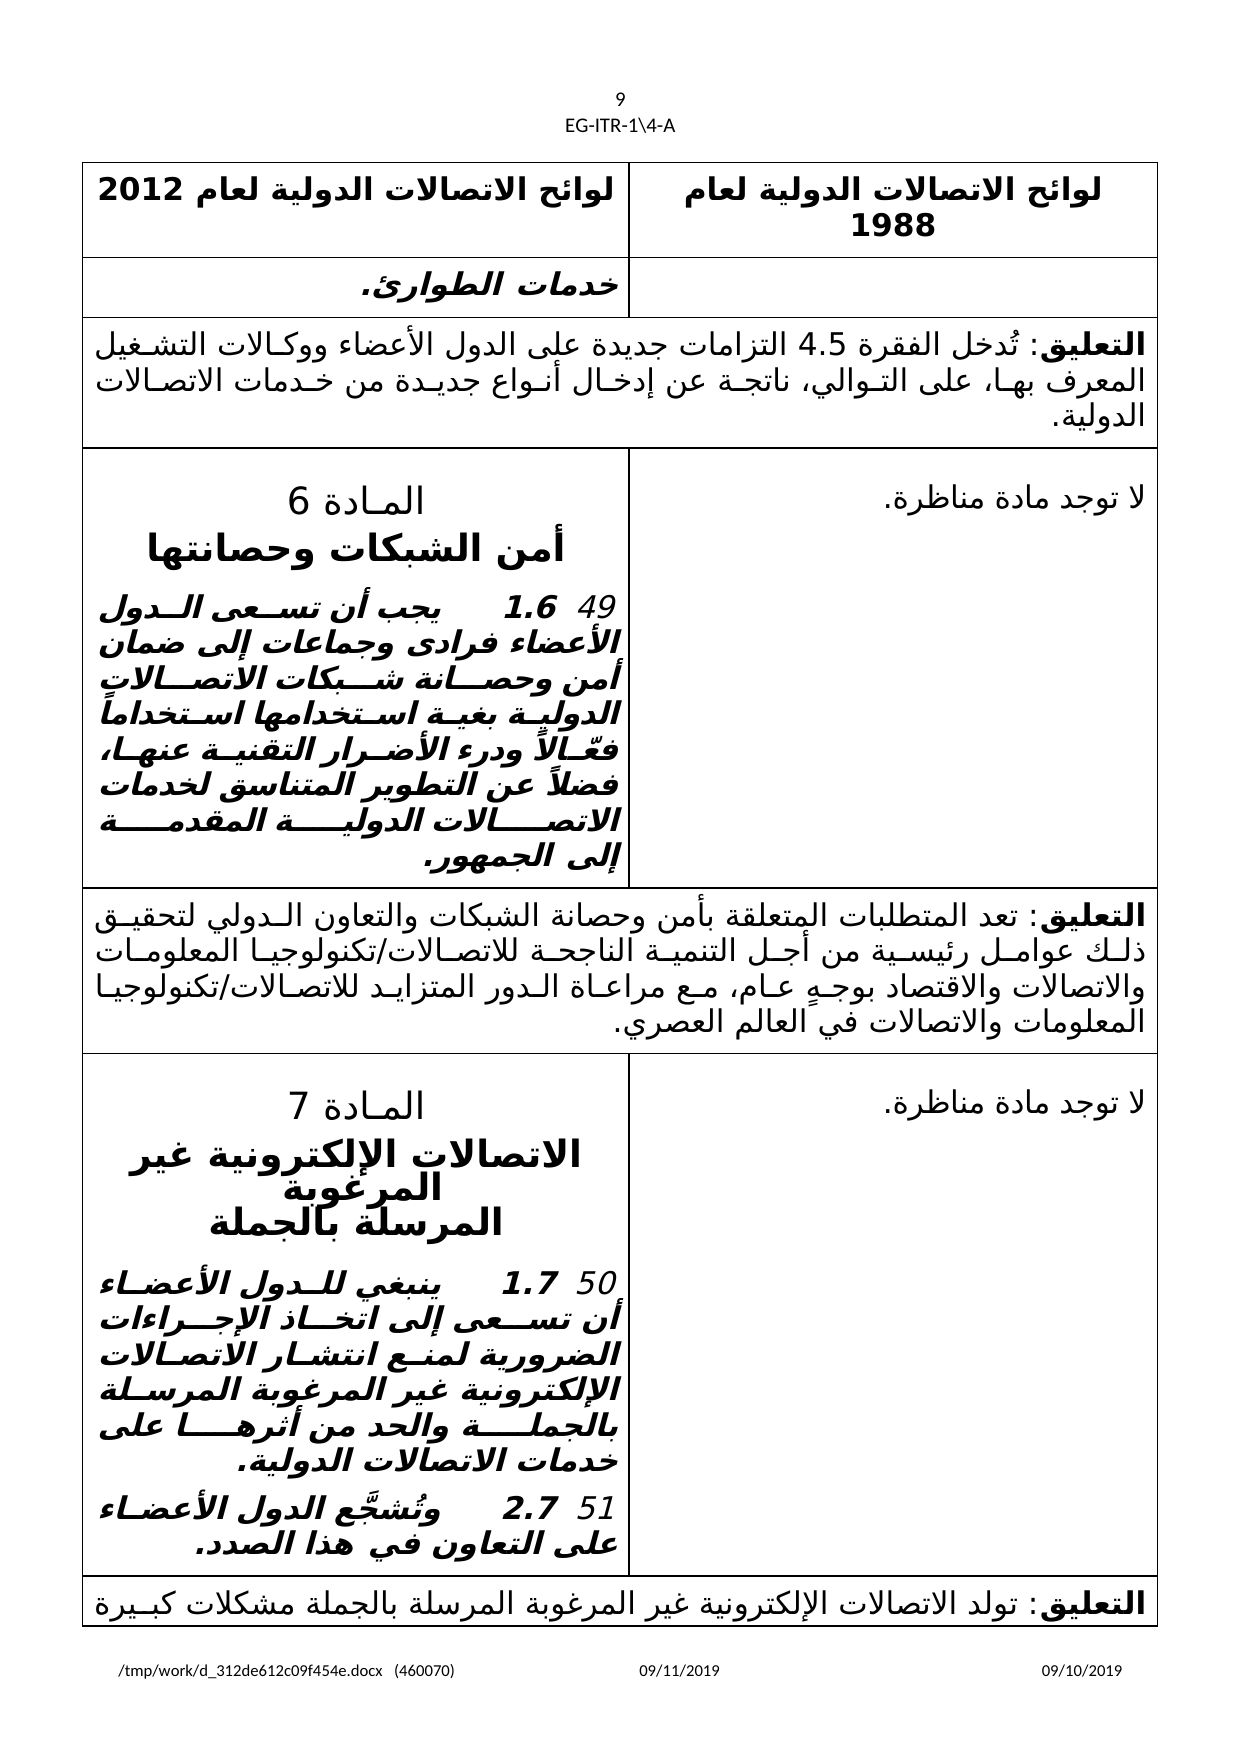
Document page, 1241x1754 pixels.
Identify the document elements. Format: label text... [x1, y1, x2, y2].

table_header لوائح الاتصالات الدولية لعام 2012 [83, 163, 628, 257]
table_cell المـادة 6 أمن الشبكات وحصانتها 49 1.6 يجب أن تسعى الدول الأعضاء فرادى وجماعات إلى ضمان أمن وحصانة شبكات الاتصالات الدولية بغية استخدامها استخداماً فعّالاً ودرء الأضرار التقنية عنها، فضلاً عن التطوير المتناسق لخدمات الاتصالات الدولية المقدمة إلى الجمهور. [83, 449, 628, 887]
table_cell التعليق: تعد المتطلبات المتعلقة بأمن وحصانة الشبكات والتعاون الدولي لتحقيق ذلك عوامل رئيسية من أجل التنمية الناجحة للاتصالات/تكنولوجيا المعلومات والاتصالات والاقتصاد بوجهٍ عام، مع مراعاة الدور المتزايد للاتصالات/تكنولوجيا المعلومات والاتصالات في العالم العصري. [83, 889, 1157, 1053]
table_cell المـادة 7 الاتصالات الإلكترونية غير المرغوبة المرسلة بالجملة 50 1.7 ينبغي للدول الأعضاء أن تسعى إلى اتخاذ الإجراءات الضرورية لمنع انتشار الاتصالات الإلكترونية غير المرغوبة المرسلة بالجملة والحد من أثرها على خدمات الاتصالات الدولية. 51 2.7 وتُشجَّع الدول الأعضاء على التعاون في هذا الصدد. [83, 1054, 628, 1575]
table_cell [83, 258, 628, 316]
table_cell [630, 258, 1157, 316]
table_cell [83, 1577, 1157, 1625]
table_cell التعليق: تُدخل الفقرة 4.5 التزامات جديدة على الدول الأعضاء ووكالات التشغيل المعرف بها، على التوالي، ناتجة عن إدخال أنواع جديدة من خدمات الاتصالات الدولية. [83, 318, 1157, 447]
table_header لوائح الاتصالات الدولية لعام 1988 [630, 163, 1157, 257]
table_cell لا توجد مادة مناظرة. [630, 449, 1157, 887]
table_cell لا توجد مادة مناظرة. [630, 1054, 1157, 1575]
